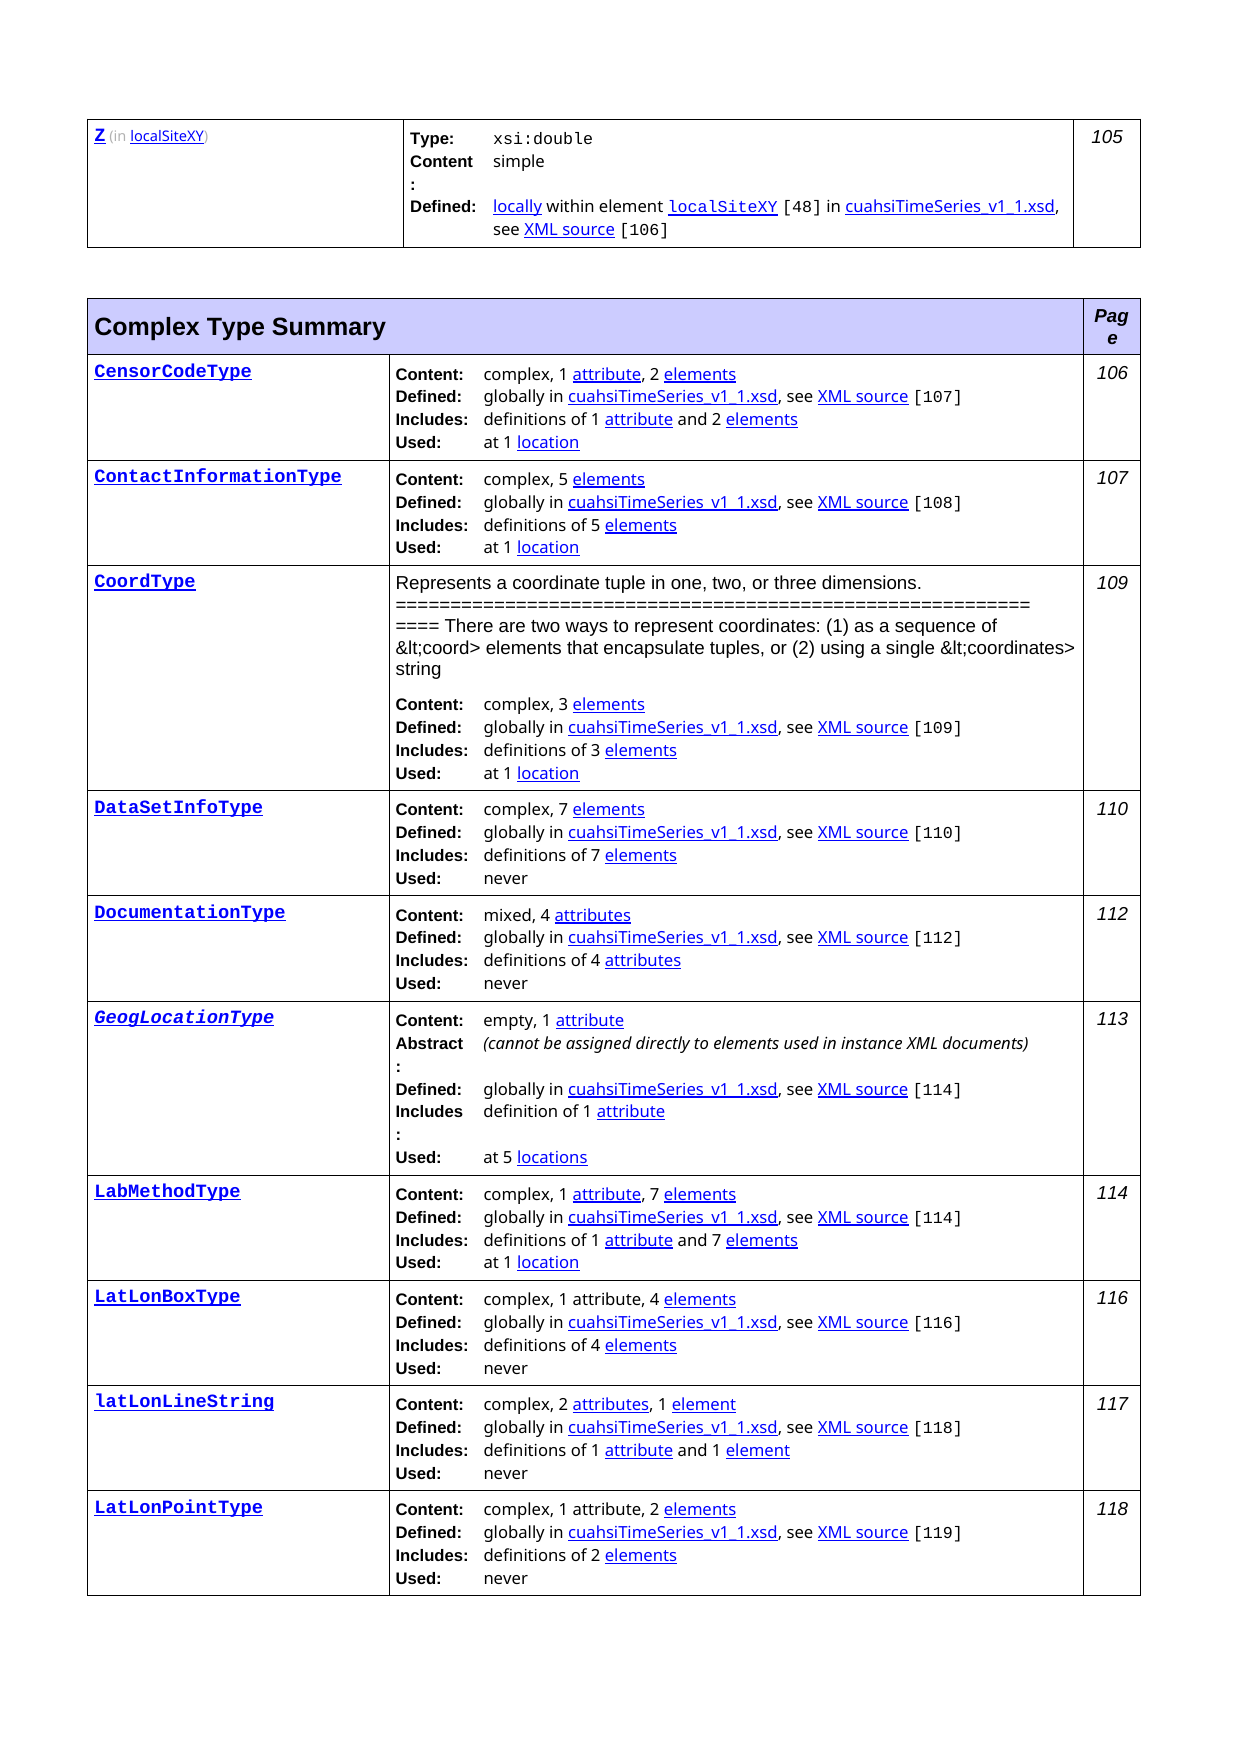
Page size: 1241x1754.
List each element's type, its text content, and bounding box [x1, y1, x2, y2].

table_cell [404, 120, 1073, 247]
table_cell LatLonBoxType [88, 1281, 389, 1385]
table_cell [390, 1281, 1083, 1385]
table_cell latLonLineString [88, 1386, 389, 1490]
table_cell LatLonPointType [88, 1491, 389, 1595]
table_header Page [1084, 299, 1140, 354]
table_cell DataSetInfoType [88, 791, 389, 895]
table_cell 94 [1074, 120, 1140, 247]
table_cell 100 [1084, 896, 1140, 1001]
table_cell [390, 1491, 1083, 1595]
table_cell 106 [1084, 1491, 1140, 1595]
table_cell [390, 791, 1083, 895]
table_cell 95 [1084, 355, 1140, 459]
table_cell [390, 461, 1083, 565]
table_cell ContactInformationType [88, 461, 389, 565]
table_cell 105 [1084, 1386, 1140, 1490]
table_cell [390, 1002, 1083, 1174]
table_cell [390, 896, 1083, 1001]
table_header Complex Type Summary [88, 299, 1083, 354]
table_cell 101 [1084, 1002, 1140, 1174]
table_cell [390, 355, 1083, 459]
table_cell [390, 1176, 1083, 1280]
table_cell GeogLocationType [88, 1002, 389, 1174]
table_cell Represents a coordinate tuple in one, two, or three dimensions. ========================================================== ==== There are two ways to represent coordinates: (1) as a sequence of &lt;coord> elements that encapsulate tuples, or (2) using a single &lt;coordinates> string [390, 566, 1083, 790]
table_cell 97 [1084, 566, 1140, 790]
table_cell DocumentationType [88, 896, 389, 1001]
table_cell 96 [1084, 461, 1140, 565]
table_cell 102 [1084, 1176, 1140, 1280]
table_cell Z (in localSiteXY) [88, 120, 403, 247]
table_cell 103 [1084, 1281, 1140, 1385]
table_cell LabMethodType [88, 1176, 389, 1280]
table_cell [390, 1386, 1083, 1490]
table_cell CoordType [88, 566, 389, 790]
table_cell CensorCodeType [88, 355, 389, 459]
table_cell 98 [1084, 791, 1140, 895]
